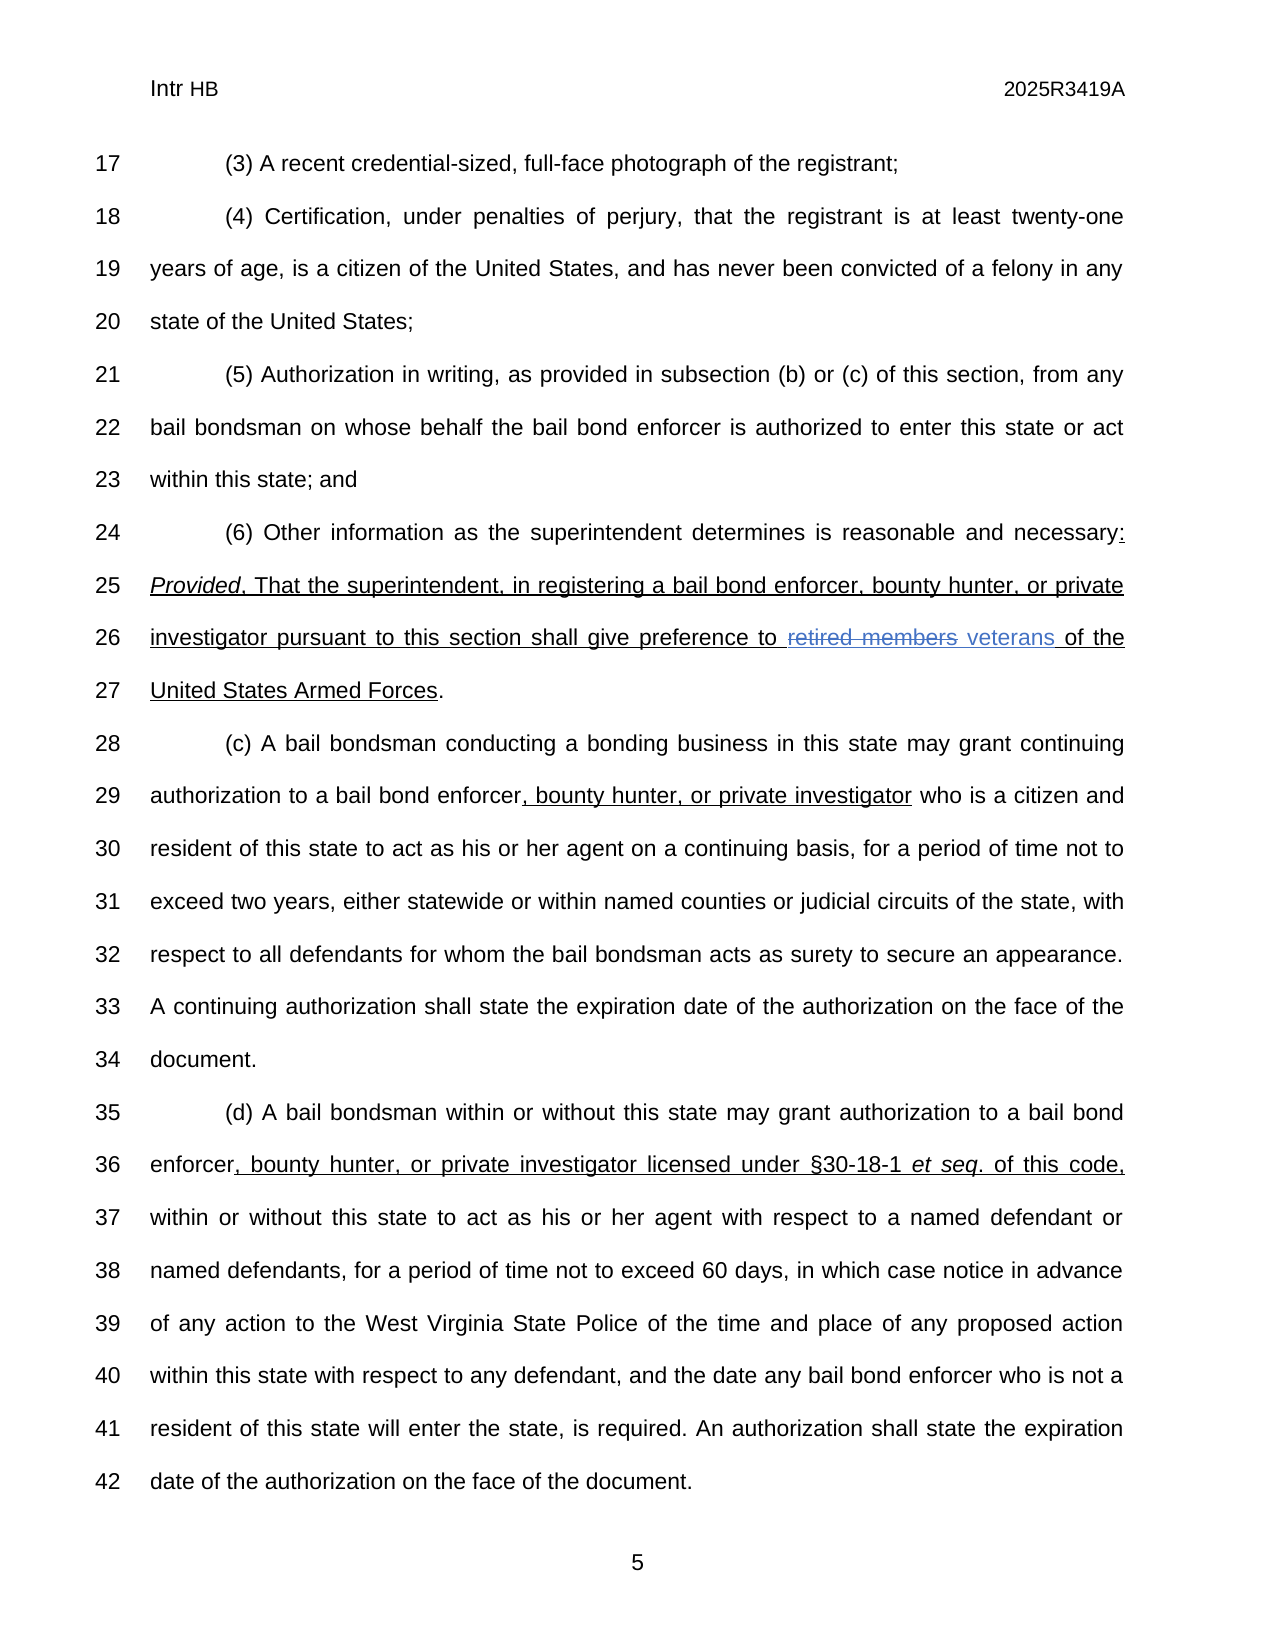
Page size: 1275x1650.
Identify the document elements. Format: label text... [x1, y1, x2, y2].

text (c) A bail bondsman conducting a bonding business in this state may grant continuing authorization to a bail bond enforcer, bounty hunter, or private investigator who is a citizen and resident of this state to act as his or her agent on a continuing basis, for a period of time not to exceed two years, either statewide or within named counties or judicial circuits of the state, with respect to all defendants for whom the bail bondsman acts as surety to secure an appearance. A continuing authorization shall state the expiration date of the authorization on the face of the document. [150, 730, 1125, 1072]
text (4) Certification, under penalties of perjury, that the registrant is at least twenty-one years of age, is a citizen of the United States, and has never been convicted of a felony in any state of the United States; [150, 203, 1125, 334]
text (3) A recent credential-sized, full-face photograph of the registrant; [150, 150, 1125, 176]
text (6) Other information as the superintendent determines is reasonable and necessary: Provided, That the superintendent, in registering a bail bond enforcer, bounty hunter, or private investigator pursuant to this section shall give preference to retired members veterans of the United States Armed Forces. [150, 648, 1125, 703]
text (6) Other information as the superintendent determines is reasonable and necessary: Provided, That the superintendent, in registering a bail bond enforcer, bounty hunter, or private investigator pursuant to this section shall give preference to retired members veterans of the United States Armed Forces. [150, 519, 1125, 647]
text (d) A bail bondsman within or without this state may grant authorization to a bail bond enforcer, bounty hunter, or private investigator licensed under §30-18-1 et seq. of this code, within or without this state to act as his or her agent with respect to a named defendant or named defendants, for a period of time not to exceed 60 days, in which case notice in advance of any action to the West Virginia State Police of the time and place of any proposed action within this state with respect to any defendant, and the date any bail bond enforcer who is not a resident of this state will enter the state, is required. An authorization shall state the expiration date of the authorization on the face of the document. [150, 1099, 1125, 1494]
text (5) Authorization in writing, as provided in subsection (b) or (c) of this section, from any bail bondsman on whose behalf the bail bond enforcer is authorized to enter this state or act within this state; and [150, 361, 1125, 493]
